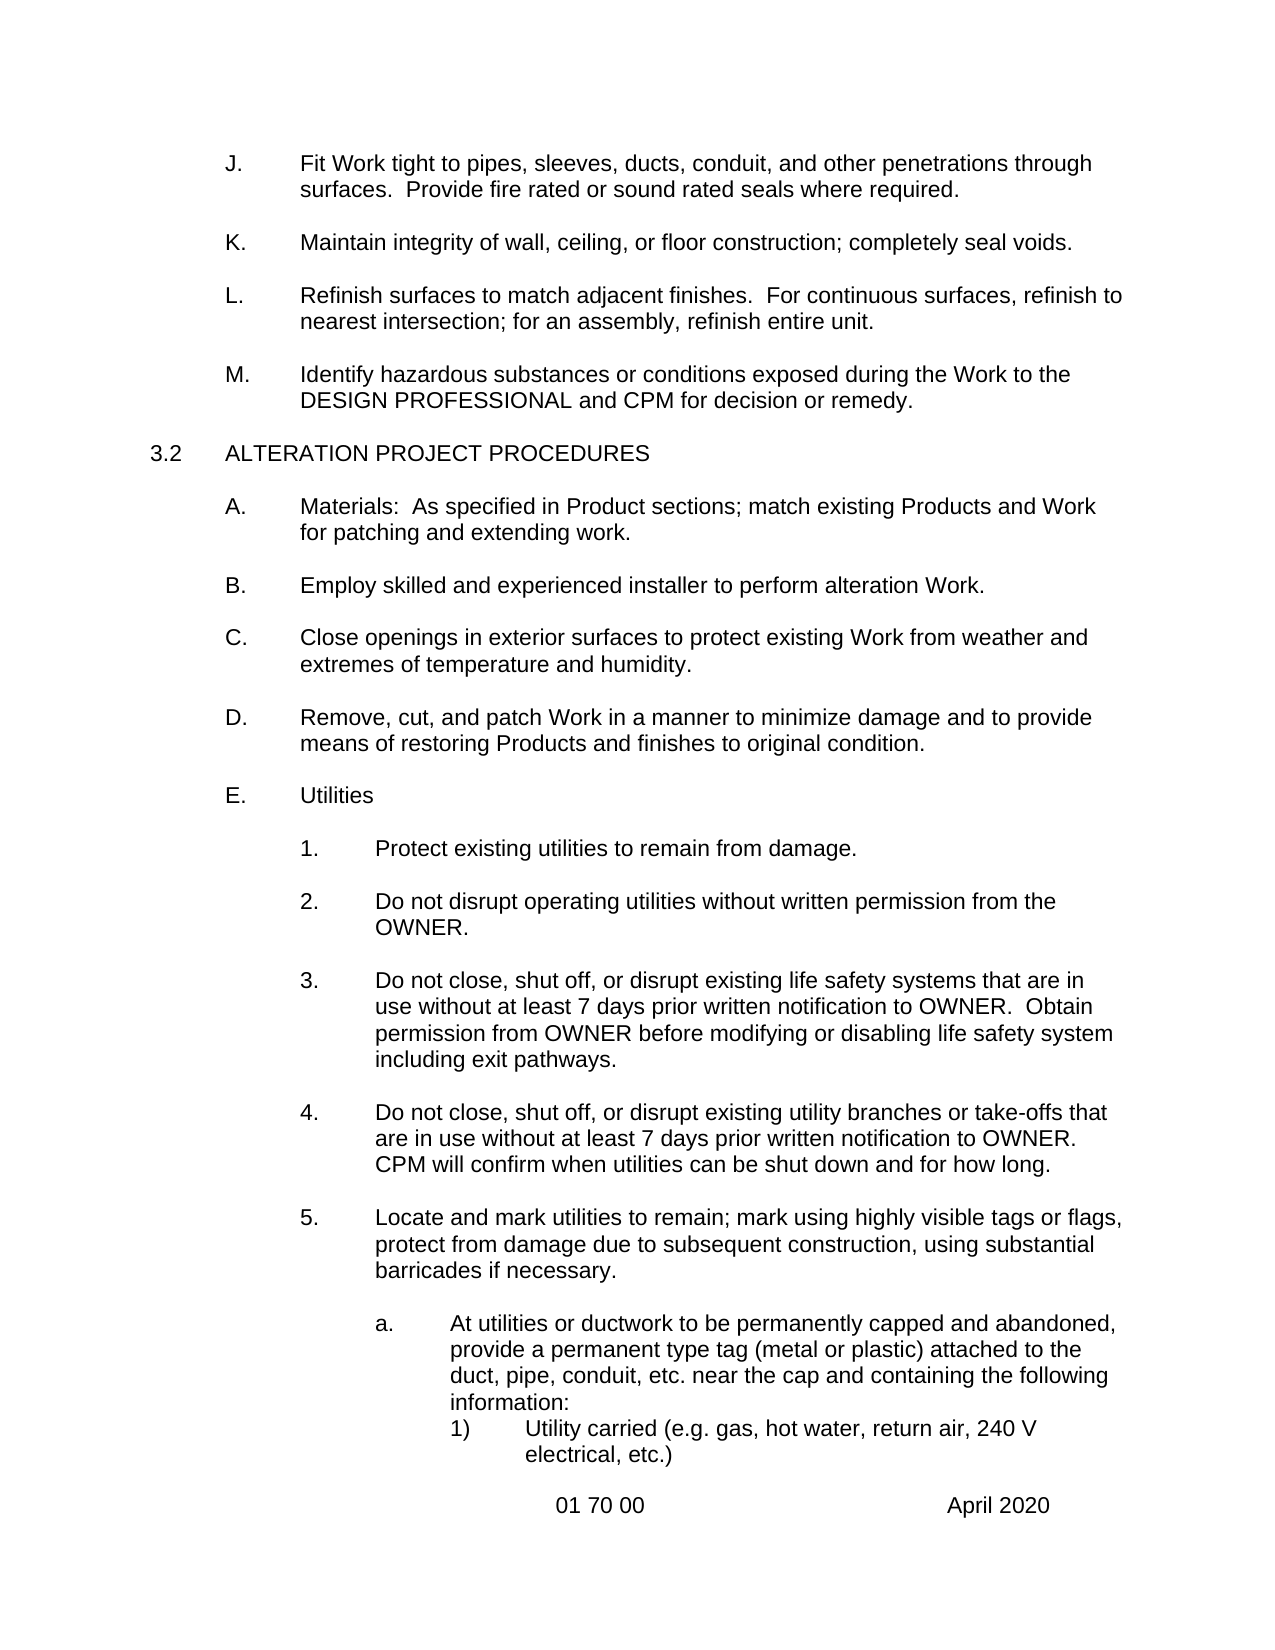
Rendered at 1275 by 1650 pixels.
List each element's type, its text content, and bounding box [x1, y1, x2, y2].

text 1. Protect existing utilities to remain from damage. [225, 835, 1125, 862]
text K. Maintain integrity of wall, ceiling, or floor construction; completely seal voids. [225, 229, 1125, 255]
text E. Utilities [225, 782, 1125, 809]
text D. Remove, cut, and patch Work in a manner to minimize damage and to provide means of restoring Products and finishes to original condition. [225, 703, 1125, 756]
text 5. Locate and mark utilities to remain; mark using highly visible tags or flags, protect from damage due to subsequent construction, using substantial barricades if necessary. [300, 1204, 1125, 1283]
text C. Close openings in exterior surfaces to protect existing Work from weather and extremes of temperature and humidity. [225, 624, 1125, 677]
text 3. Do not close, shut off, or disrupt existing life safety systems that are in use without at least 7 days prior written notification to OWNER. Obtain permission from OWNER before modifying or disabling life safety system including exit pathways. [300, 967, 1125, 1072]
text 1) Utility carried (e.g. gas, hot water, return air, 240 V electrical, etc.) [450, 1415, 1125, 1468]
text M. Identify hazardous substances or conditions exposed during the Work to the DESIGN PROFESSIONAL and CPM for decision or remedy. [225, 361, 1125, 413]
text 2. Do not disrupt operating utilities without written permission from the OWNER. [300, 888, 1125, 941]
text 3.2 ALTERATION PROJECT PROCEDURES [150, 440, 1125, 466]
text a. At utilities or ductwork to be permanently capped and abandoned, provide a permanent type tag (metal or plastic) attached to the duct, pipe, conduit, etc. near the cap and containing the following information: [375, 1309, 1125, 1415]
text 4. Do not close, shut off, or disrupt existing utility branches or take-offs that are in use without at least 7 days prior written notification to OWNER. CPM will confirm when utilities can be shut down and for how long. [300, 1099, 1125, 1178]
text L. Refinish surfaces to match adjacent finishes. For continuous surfaces, refinish to nearest intersection; for an assembly, refinish entire unit. [225, 282, 1125, 334]
text A. Materials: As specified in Product sections; match existing Products and Work for patching and extending work. [225, 493, 1125, 545]
text J. Fit Work tight to pipes, sleeves, ducts, conduit, and other penetrations through surfaces. Provide fire rated or sound rated seals where required. [225, 150, 1125, 203]
text B. Employ skilled and experienced installer to perform alteration Work. [225, 572, 1125, 598]
